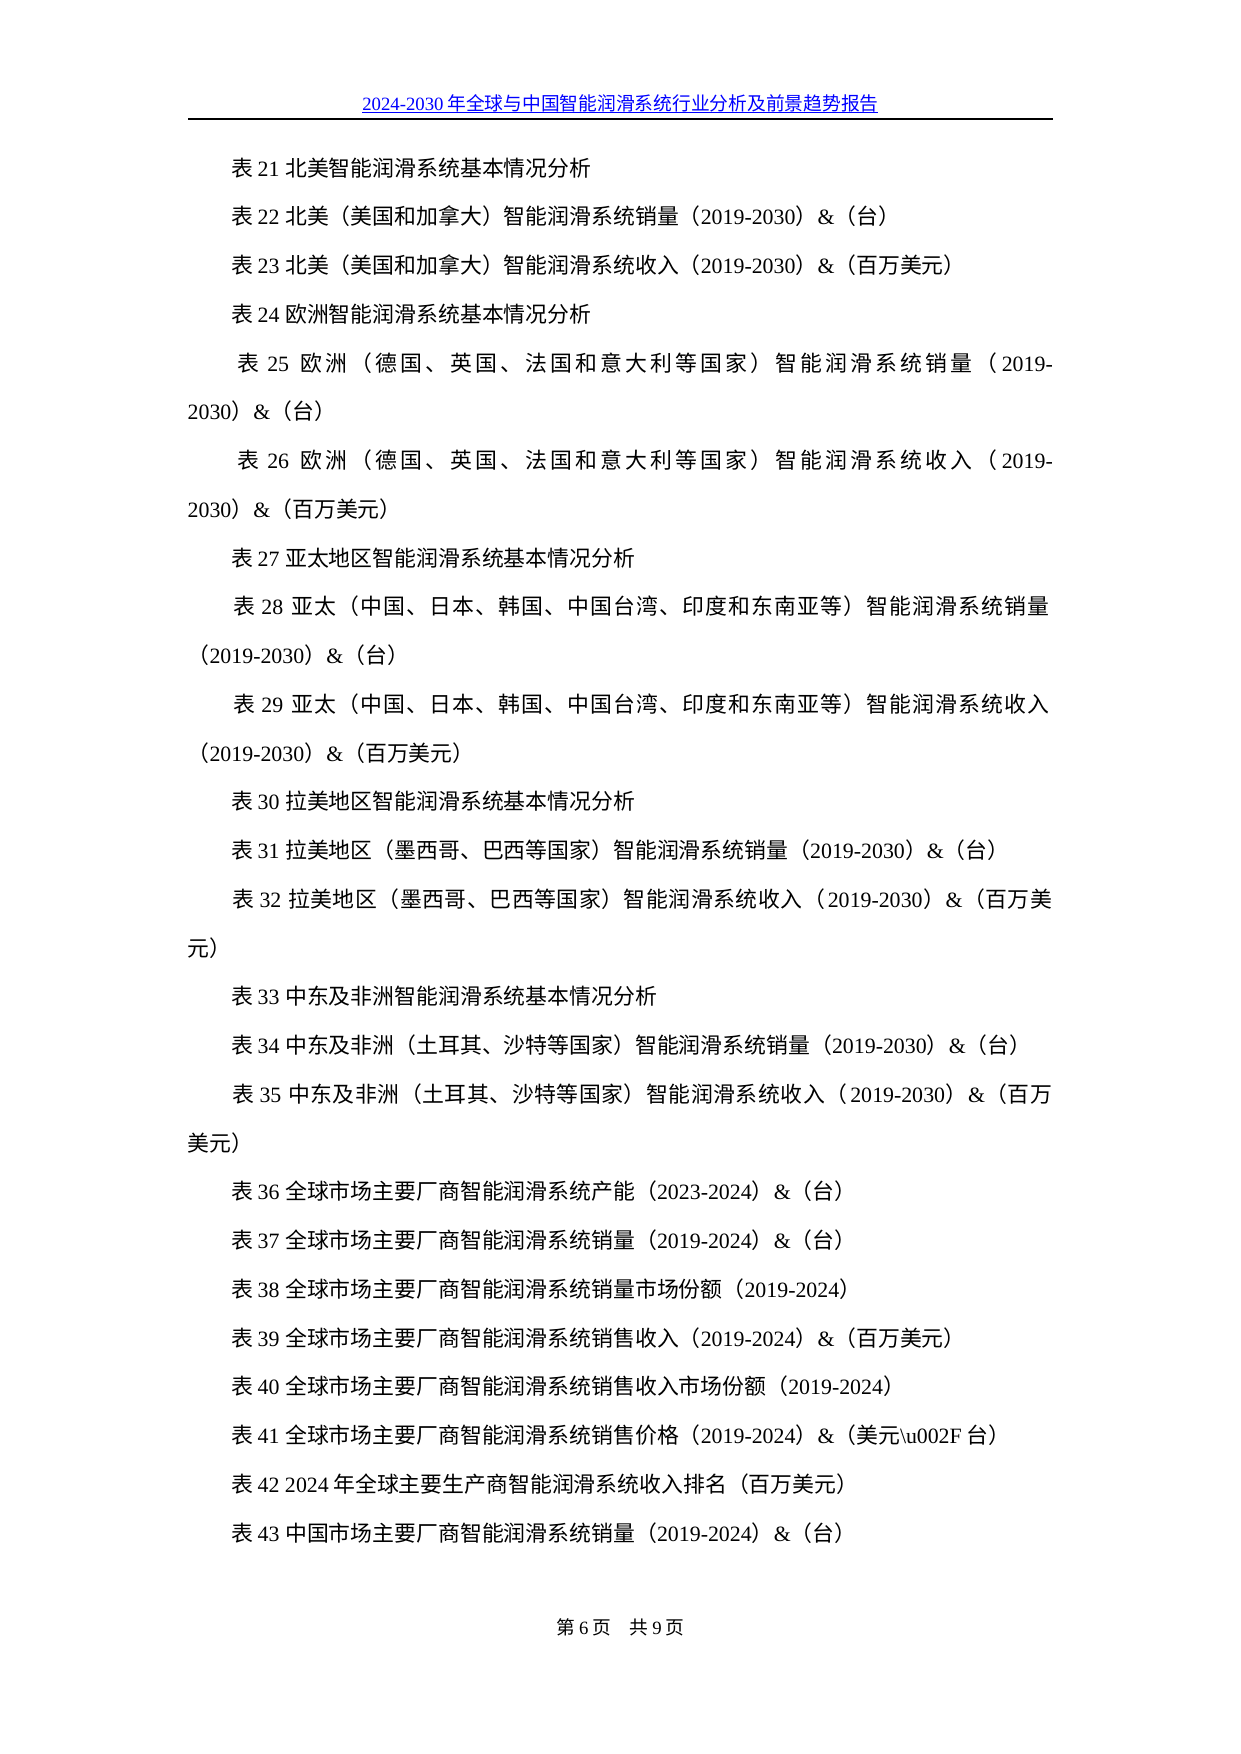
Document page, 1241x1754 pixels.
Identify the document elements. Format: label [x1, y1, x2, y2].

text [187, 150, 1053, 1548]
